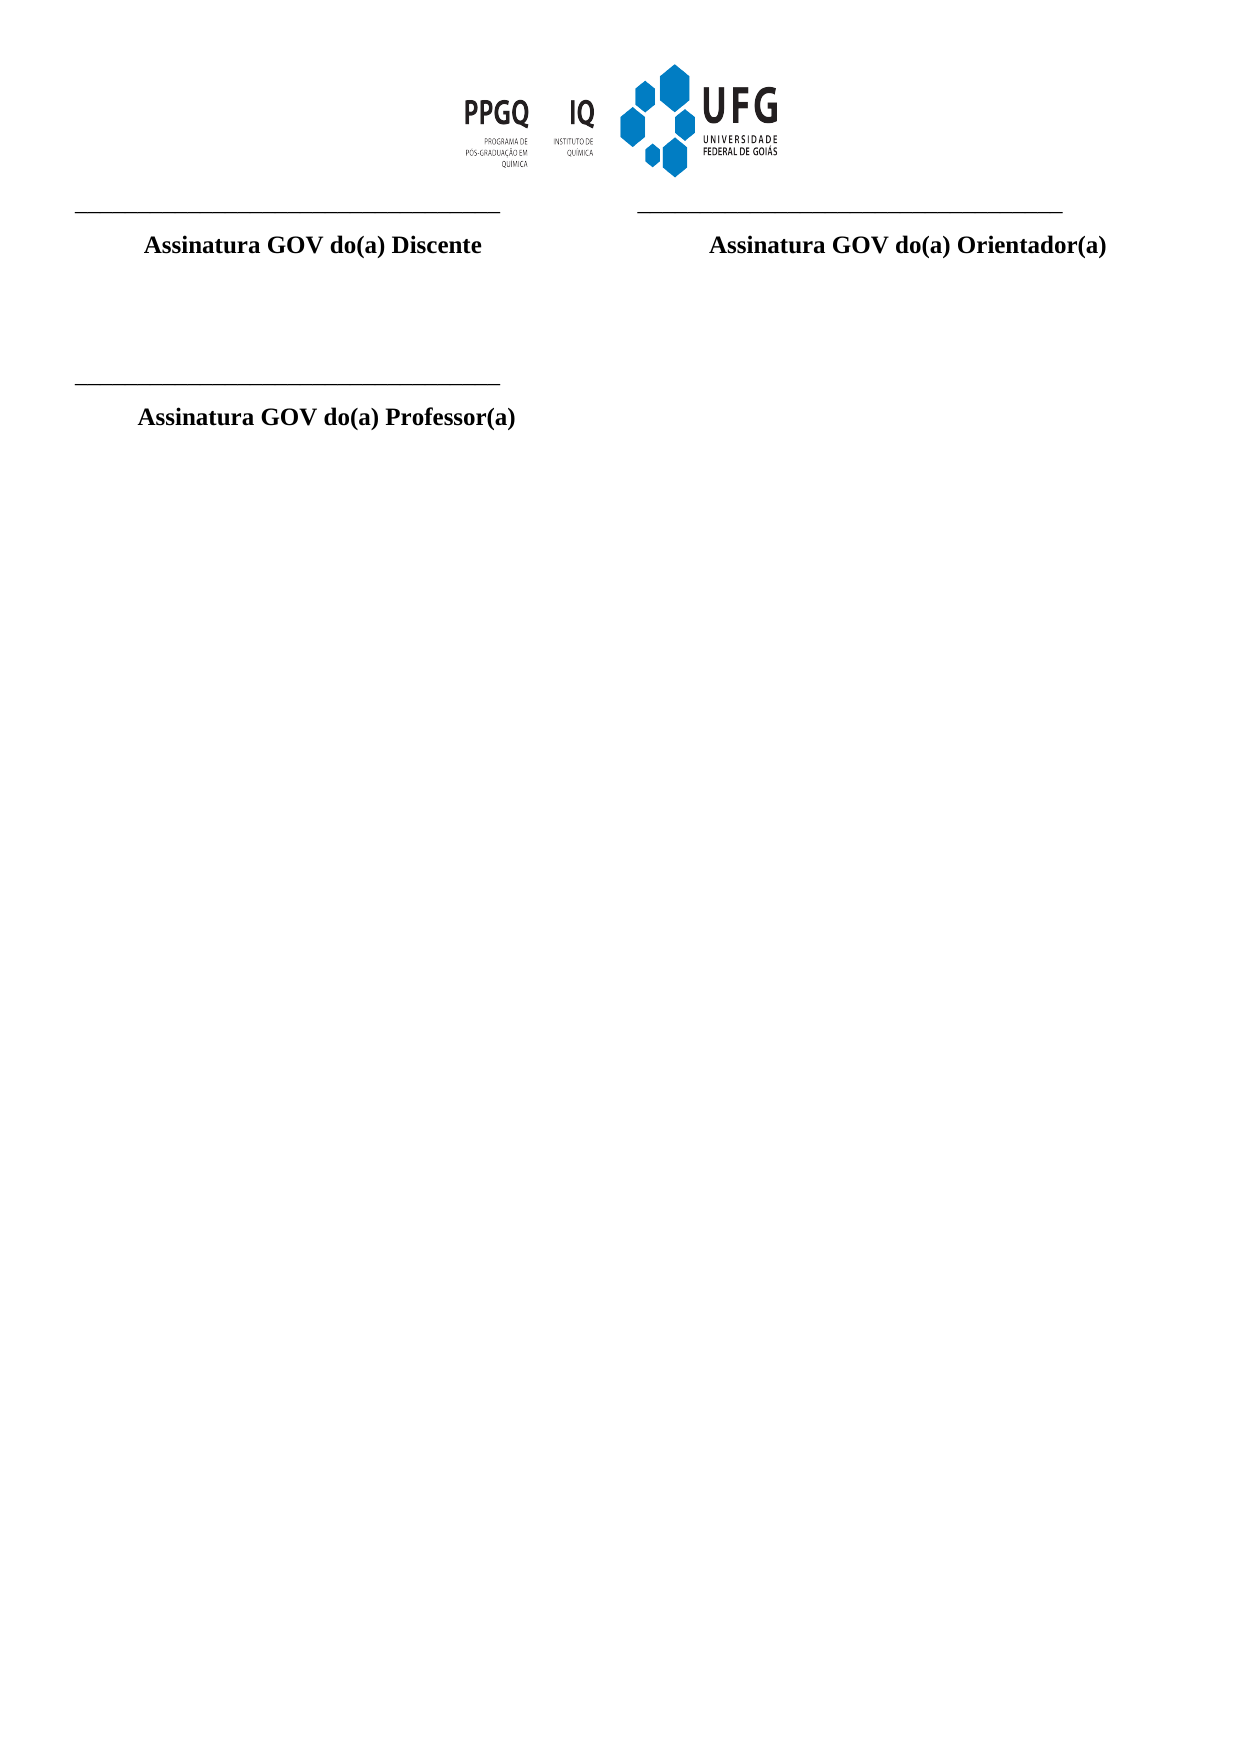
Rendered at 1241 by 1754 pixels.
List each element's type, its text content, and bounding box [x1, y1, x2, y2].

text __________________________________ __________________________________ [75, 129, 1165, 215]
text Assinatura GOV do(a) Professor(a) [75, 402, 1165, 431]
picture [462, 61, 778, 129]
text __________________________________ [75, 359, 1165, 388]
text Assinatura GOV do(a) Discente Assinatura GOV do(a) Orientador(a) [75, 230, 1165, 258]
